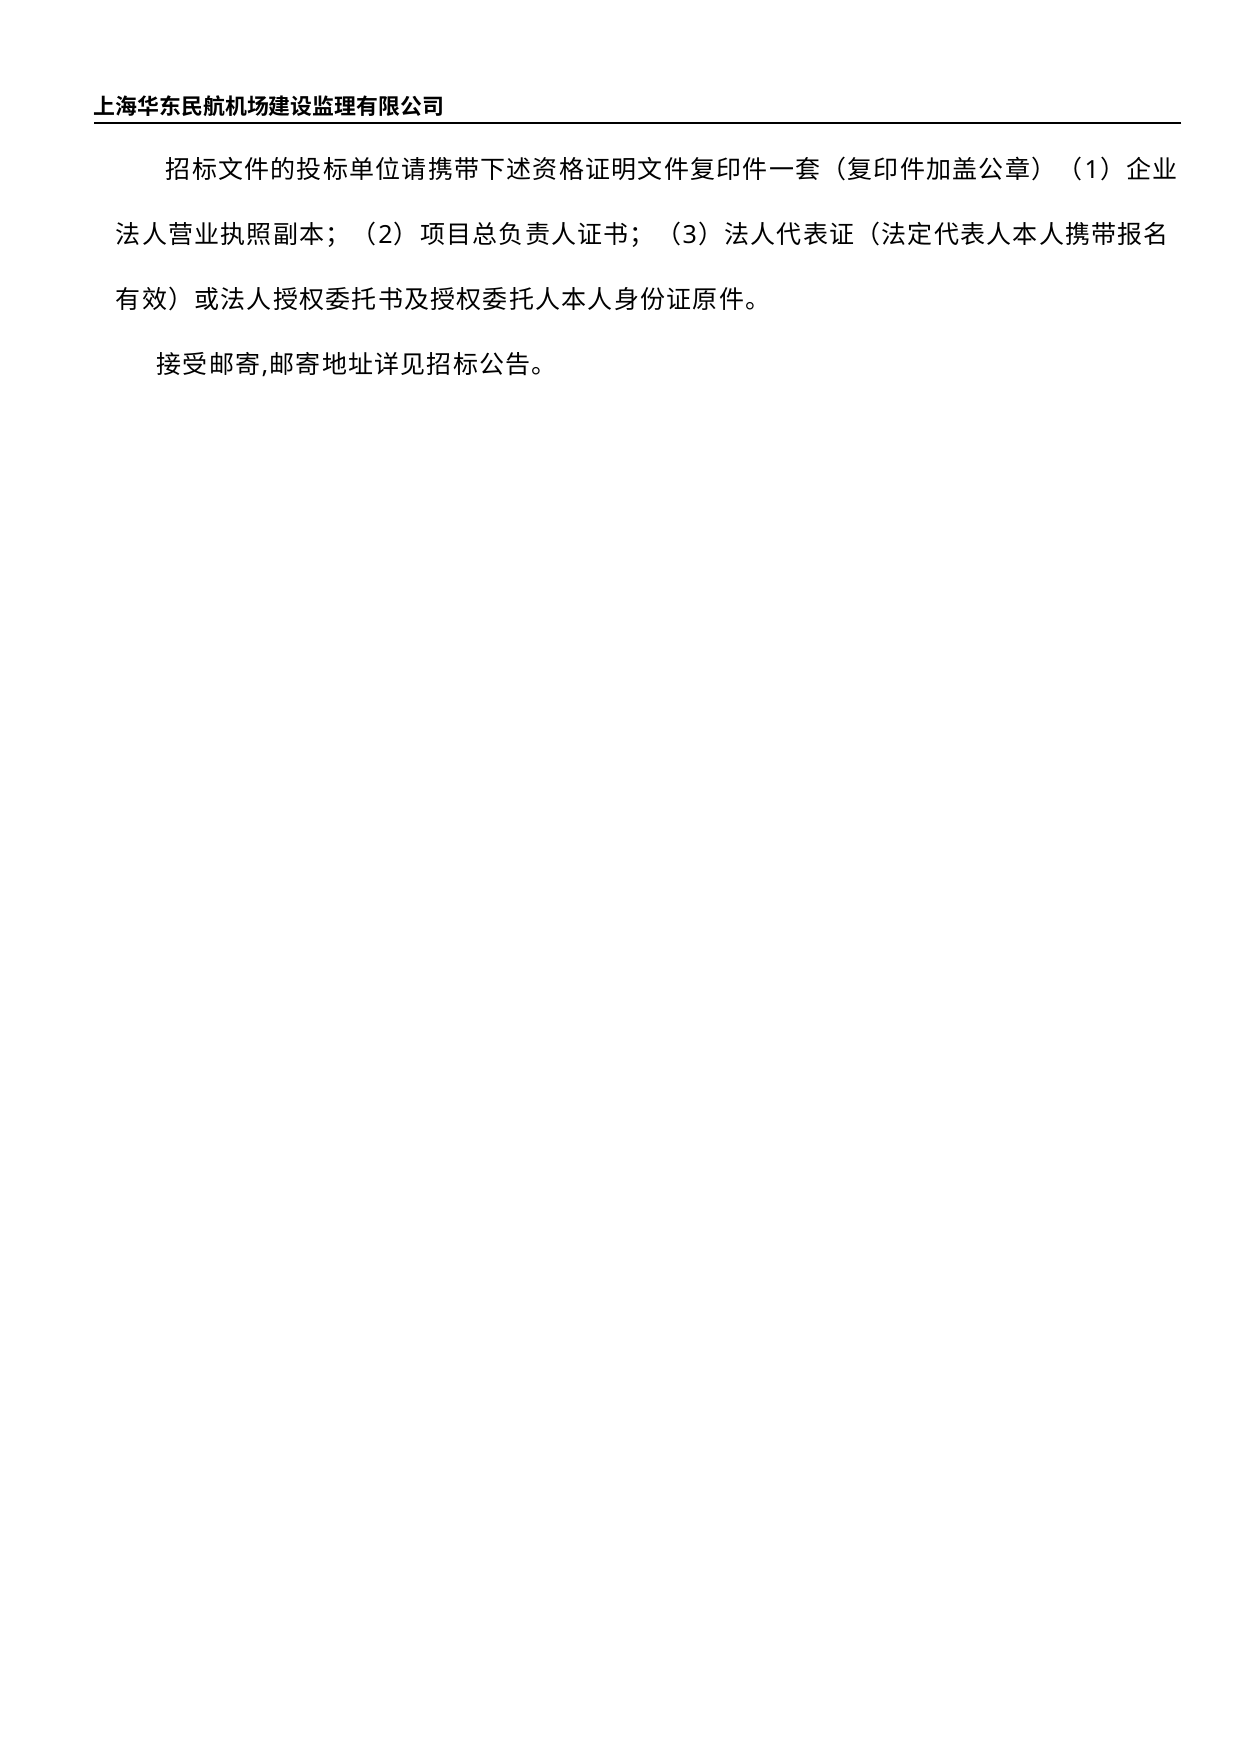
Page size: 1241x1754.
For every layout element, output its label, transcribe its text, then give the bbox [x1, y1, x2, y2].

text 招标文件的投标单位请携带下述资格证明文件复印件一套（复印件加盖公章）（1）企业法人营业执照副本；（2）项目总负责人证书；（3）法人代表证（法定代表人本人携带报名有效）或法人授权委托书及授权委托人本人身份证原件。 [116, 135, 1181, 330]
text 接受邮寄,邮寄地址详见招标公告。 [94, 330, 1181, 395]
